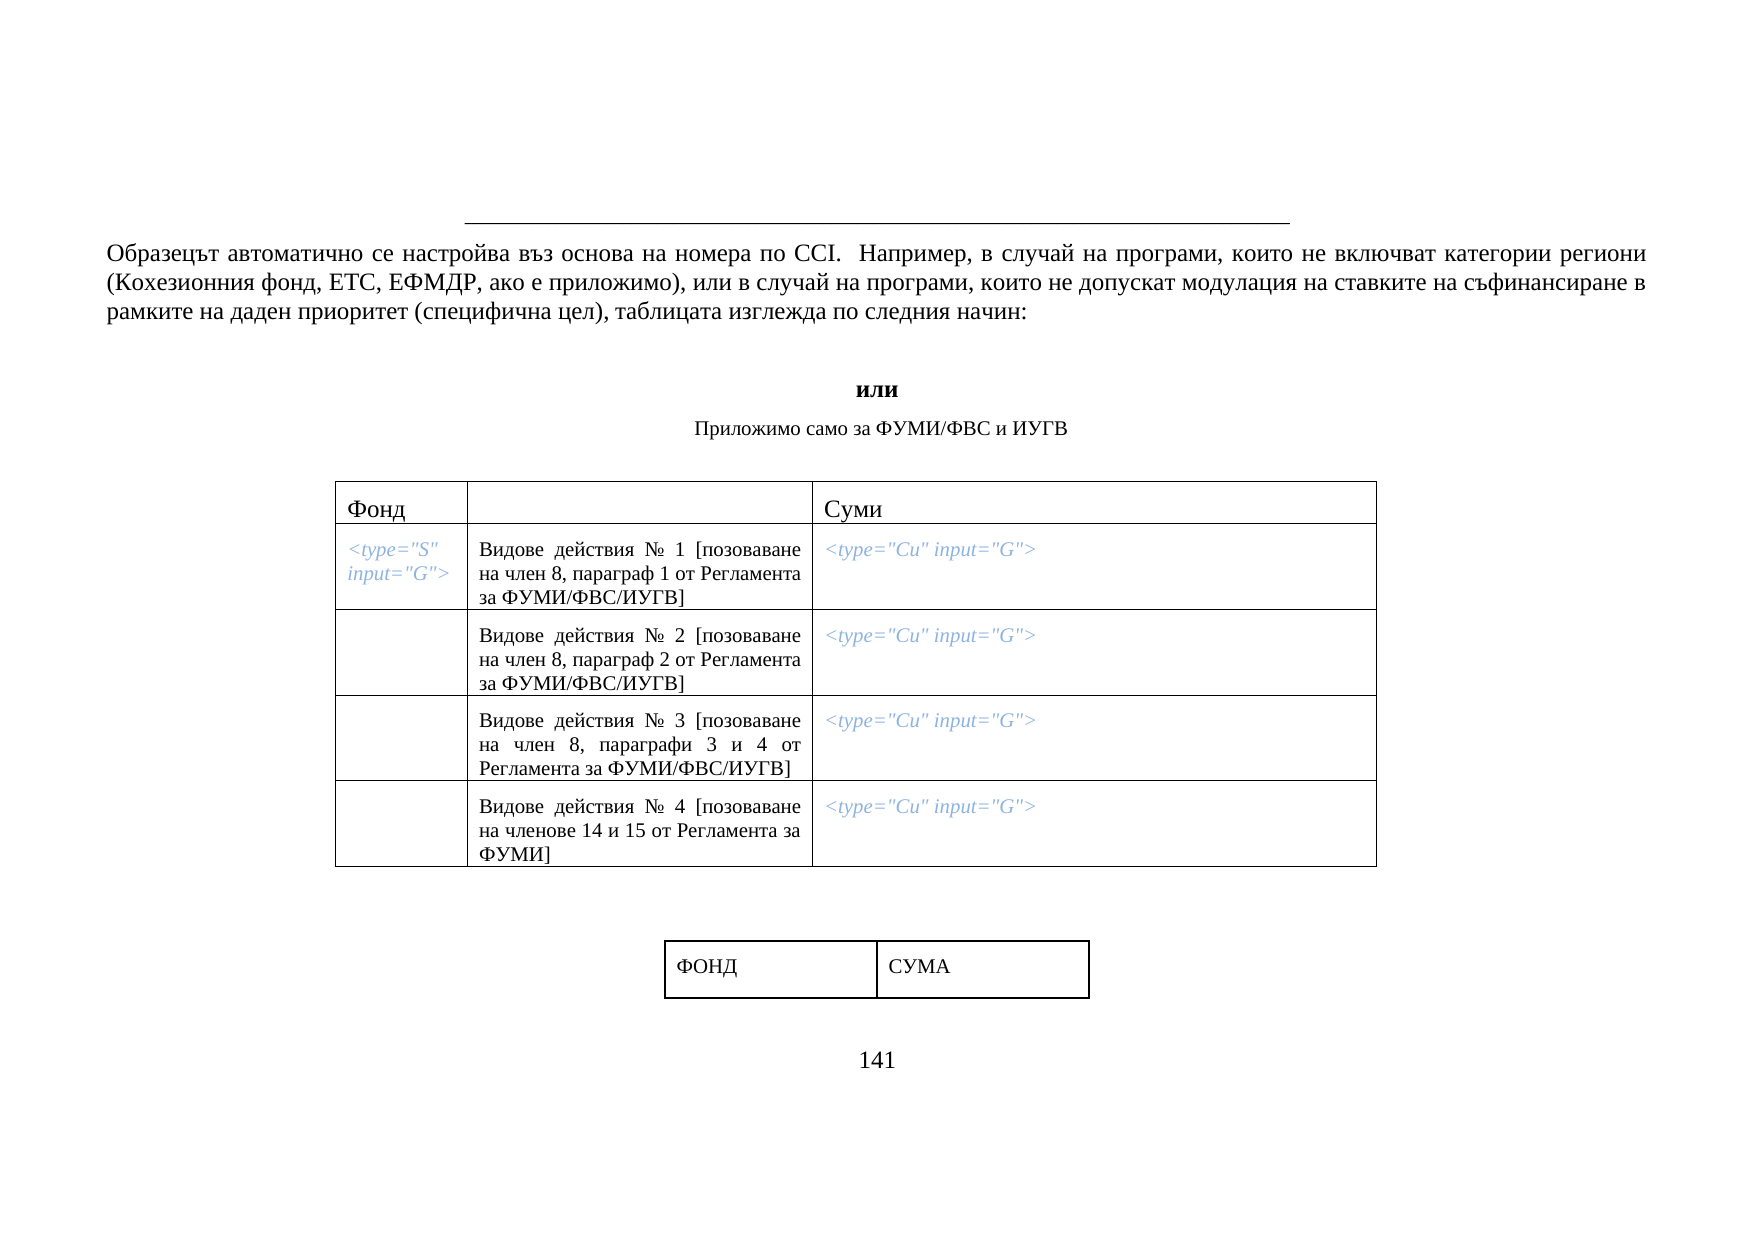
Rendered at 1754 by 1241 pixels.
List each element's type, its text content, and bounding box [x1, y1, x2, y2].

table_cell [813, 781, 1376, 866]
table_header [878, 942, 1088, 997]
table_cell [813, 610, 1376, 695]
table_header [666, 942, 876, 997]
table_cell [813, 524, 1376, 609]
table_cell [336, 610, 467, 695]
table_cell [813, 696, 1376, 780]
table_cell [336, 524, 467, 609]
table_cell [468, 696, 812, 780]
text или [106, 374, 1648, 403]
text ___________________________________________________________________________________________________ [106, 207, 1648, 226]
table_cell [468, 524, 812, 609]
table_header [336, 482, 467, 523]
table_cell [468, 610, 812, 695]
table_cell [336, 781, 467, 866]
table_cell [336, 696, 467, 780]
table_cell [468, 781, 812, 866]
text Образецът автоматично се настройва въз основа на номера по CCI. Например, в случай на програми, които не включват категории региони (Кохезионния фонд, ЕТС, ЕФМДР, ако е приложимо), или в случай на програми, които не допускат модулация на ставките на съфинансиране в рамките на даден приоритет (специфична цел), таблицата изглежда по следния начин: [106, 238, 1648, 325]
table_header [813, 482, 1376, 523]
text Приложимо само за ФУМИ/ФВС и ИУГВ [144, 416, 1618, 440]
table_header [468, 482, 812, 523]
